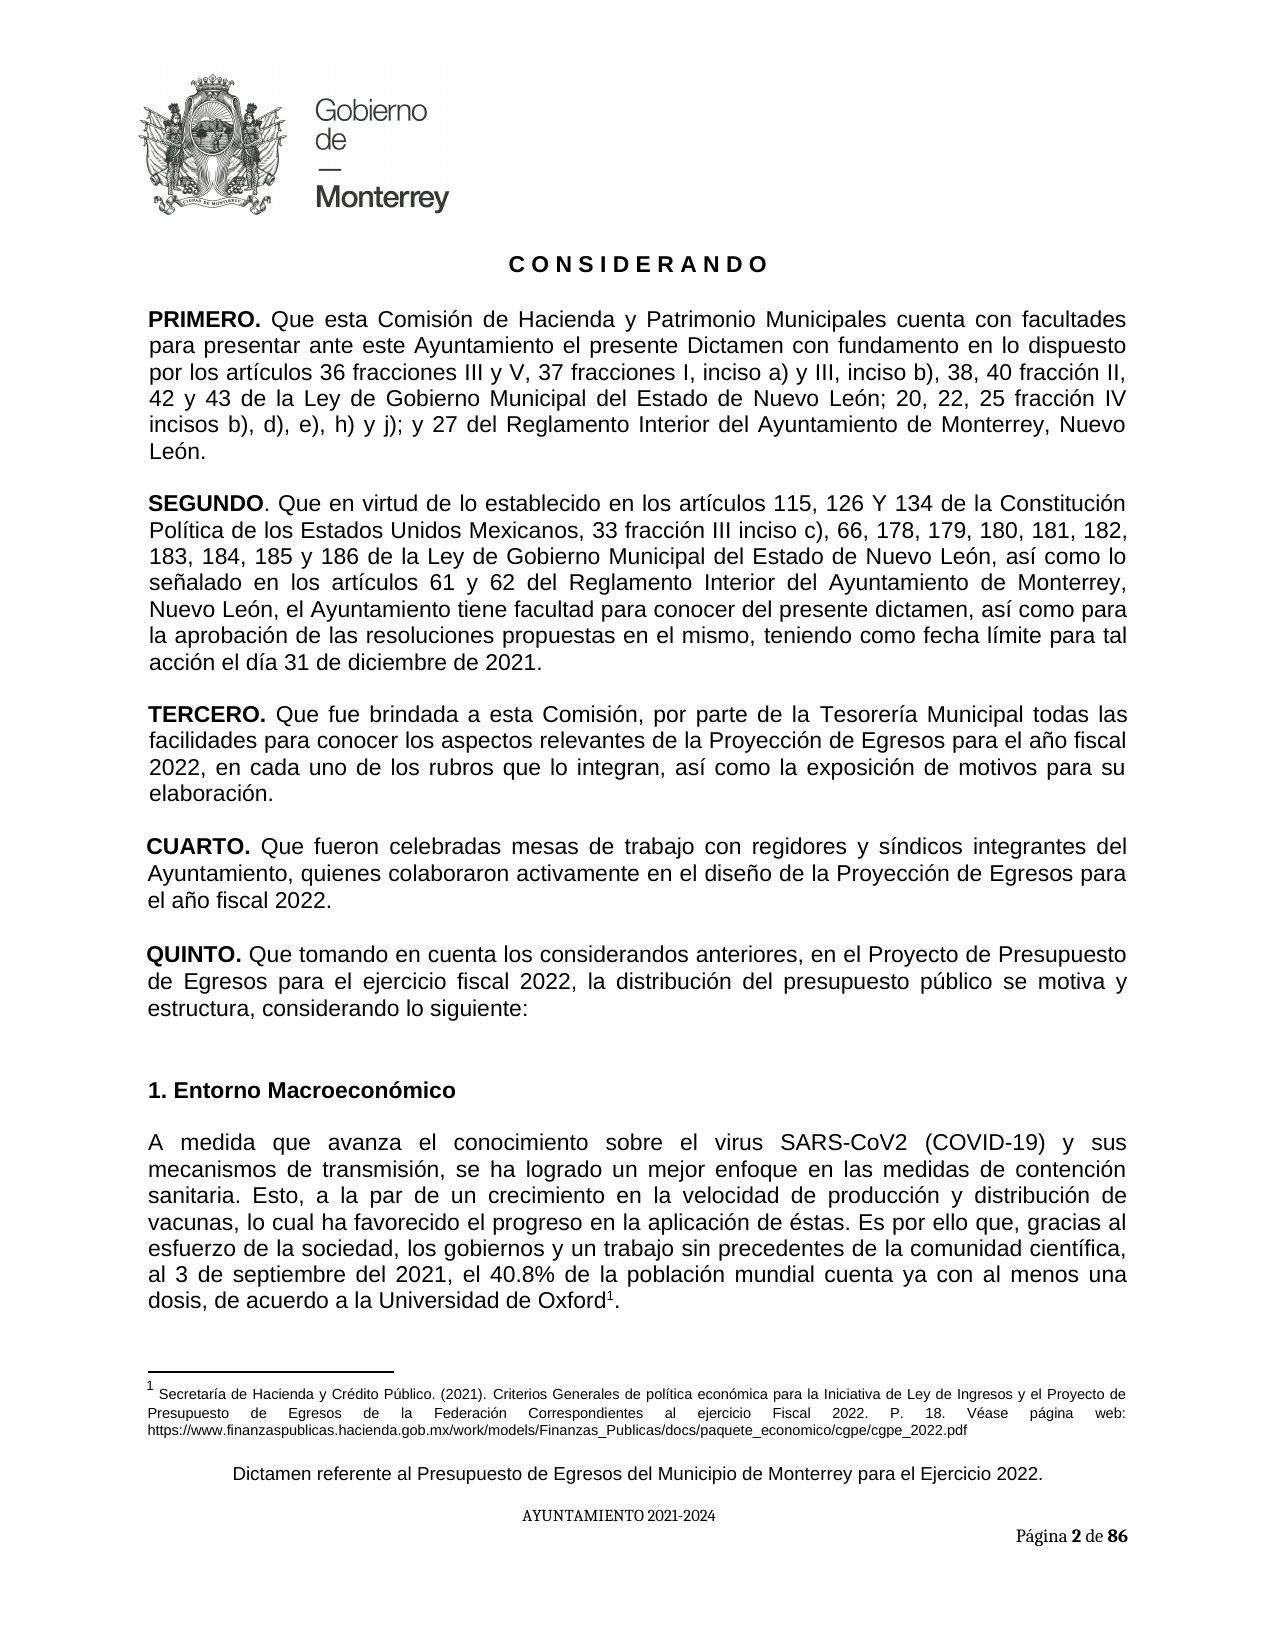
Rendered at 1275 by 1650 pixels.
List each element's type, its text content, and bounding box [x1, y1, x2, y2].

text TERCERO. Que fue brindada a esta Comisión, por parte de la Tesorería Municipal todas las facilidades para conocer los aspectos relevantes de la Proyección de Egresos para el año fiscal 2022, en cada uno de los rubros que lo integran, así como la exposición de motivos para su elaboración. [148, 701, 1128, 807]
text PRIMERO. Que esta Comisión de Hacienda y Patrimonio Municipales cuenta con facultades para presentar ante este Ayuntamiento el presente Dictamen con fundamento en lo dispuesto por los artículos 36 fracciones III y V, 37 fracciones I, inciso a) y III, inciso b), 38, 40 fracción II, 42 y 43 de la Ley de Gobierno Municipal del Estado de Nuevo León; 20, 22, 25 fracción IV incisos b), d), e), h) y j); y 27 del Reglamento Interior del Ayuntamiento de Monterrey, Nuevo León. [148, 306, 1128, 464]
picture [117, 52, 470, 219]
text A medida que avanza el conocimiento sobre el virus SARS-CoV2 (COVID-19) y sus mecanismos de transmisión, se ha logrado un mejor enfoque en las medidas de contención sanitaria. Esto, a la par de un crecimiento en la velocidad de producción y distribución de vacunas, lo cual ha favorecido el progreso en la aplicación de éstas. Es por ello que, gracias al esfuerzo de la sociedad, los gobiernos y un trabajo sin precedentes de la comunidad científica, al 3 de septiembre del 2021, el 40.8% de la población mundial cuenta ya con al menos una dosis, de acuerdo a la Universidad de Oxford. [148, 1129, 1128, 1314]
text SEGUNDO. Que en virtud de lo establecido en los artículos 115, 126 Y 134 de la Constitución Política de los Estados Unidos Mexicanos, 33 fracción III inciso c), 66, 178, 179, 180, 181, 182, 183, 184, 185 y 186 de la Ley de Gobierno Municipal del Estado de Nuevo León, así como lo señalado en los artículos 61 y 62 del Reglamento Interior del Ayuntamiento de Monterrey, Nuevo León, el Ayuntamiento tiene facultad para conocer del presente dictamen, así como para la aprobación de las resoluciones propuestas en el mismo, teniendo como fecha límite para tal acción el día 31 de diciembre de 2021. [148, 490, 1128, 675]
text CUARTO. Que fueron celebradas mesas de trabajo con regidores y síndicos integrantes del Ayuntamiento, quienes colaboraron activamente en el diseño de la Proyección de Egresos para el año fiscal 2022. [146, 833, 1128, 913]
text QUINTO. Que tomando en cuenta los considerandos anteriores, en el Proyecto de Presupuesto de Egresos para el ejercicio fiscal 2022, la distribución del presupuesto público se motiva y estructura, considerando lo siguiente: [146, 941, 1128, 1022]
text 1. Entorno Macroeconómico [148, 1077, 1128, 1103]
text C O N S I D E R A N D O [148, 251, 1127, 277]
